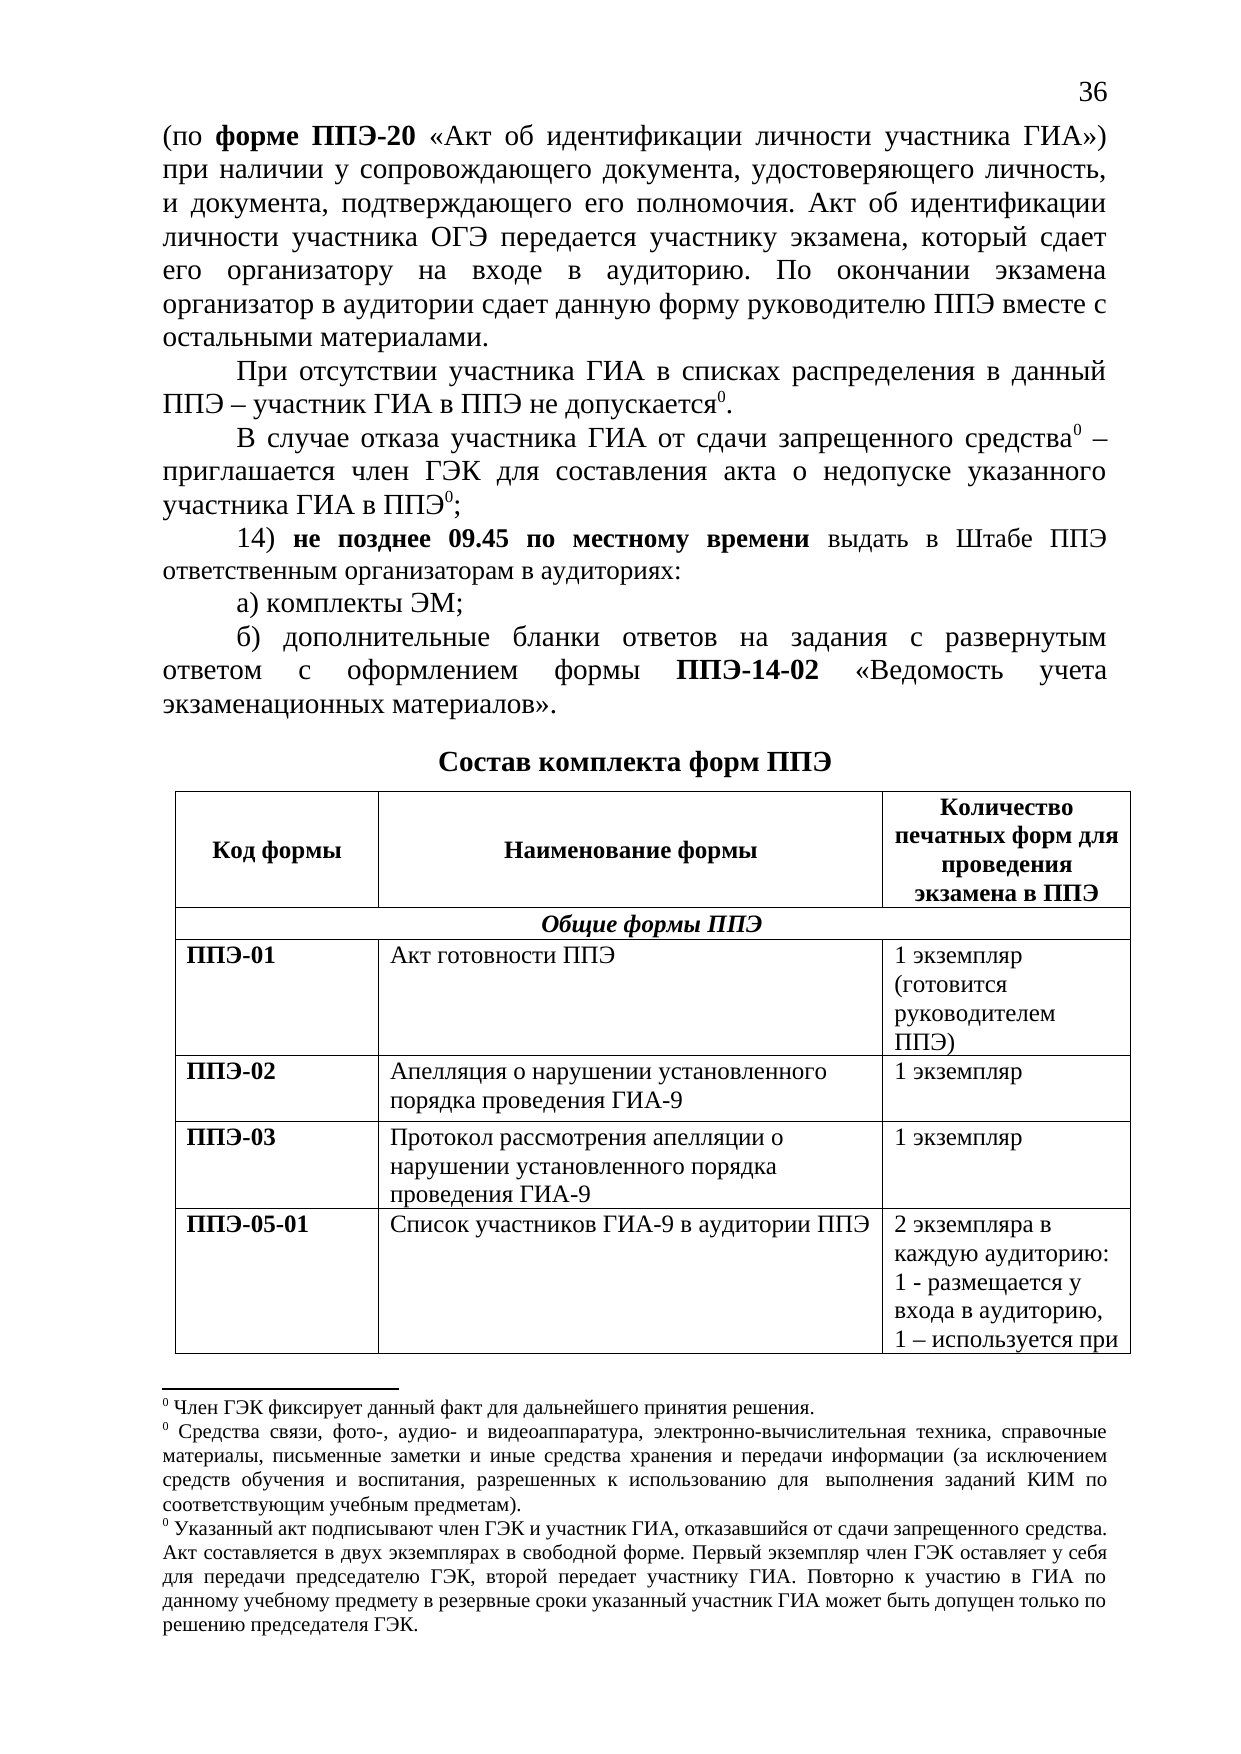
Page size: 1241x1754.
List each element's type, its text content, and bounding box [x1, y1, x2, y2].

table_cell 1 экземпляр (готовится руководителем ППЭ) [883, 940, 1130, 1055]
table_cell 1 экземпляр [883, 1056, 1130, 1121]
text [162, 118, 1107, 353]
table_cell Протокол рассмотрения апелляции о нарушении установленного порядка проведения ГИА-9 [379, 1122, 882, 1208]
table_cell ППЭ-03 [176, 1122, 378, 1208]
table_cell 1 экземпляр [883, 1122, 1130, 1208]
table_cell ППЭ-02 [176, 1056, 378, 1121]
text 14) не позднее 09.45 по местному времени выдать в Штабе ППЭ ответственным организаторам в аудиториях: [162, 521, 1107, 585]
table_cell Общие формы ППЭ [176, 908, 1130, 939]
table_cell ППЭ-05-01 [176, 1209, 378, 1353]
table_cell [883, 1209, 1130, 1353]
table_cell ППЭ-01 [176, 940, 378, 1055]
text Состав комплекта форм ППЭ [162, 744, 1107, 778]
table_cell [379, 1209, 882, 1353]
text В случае отказа участника ГИА от сдачи запрещенного средства – приглашается член ГЭК для составления акта о недопуске указанного участника ГИА в ППЭ; [162, 420, 1107, 521]
text а) комплекты ЭМ; [162, 585, 1107, 619]
table_header Наименование формы [379, 792, 882, 907]
table_header Код формы [176, 792, 378, 907]
text б) дополнительные бланки ответов на задания с развернутым ответом с оформлением формы ППЭ-14-02 «Ведомость учета экзаменационных материалов». [162, 619, 1107, 719]
table_cell Акт готовности ППЭ [379, 940, 882, 1055]
text При отсутствии участника ГИА в списках распределения в данный ППЭ – участник ГИА в ППЭ не допускается. [162, 353, 1107, 420]
table_cell Апелляция о нарушении установленного порядка проведения ГИА-9 [379, 1056, 882, 1121]
table_header Количество печатных форм для проведения экзамена в ППЭ [883, 792, 1130, 907]
